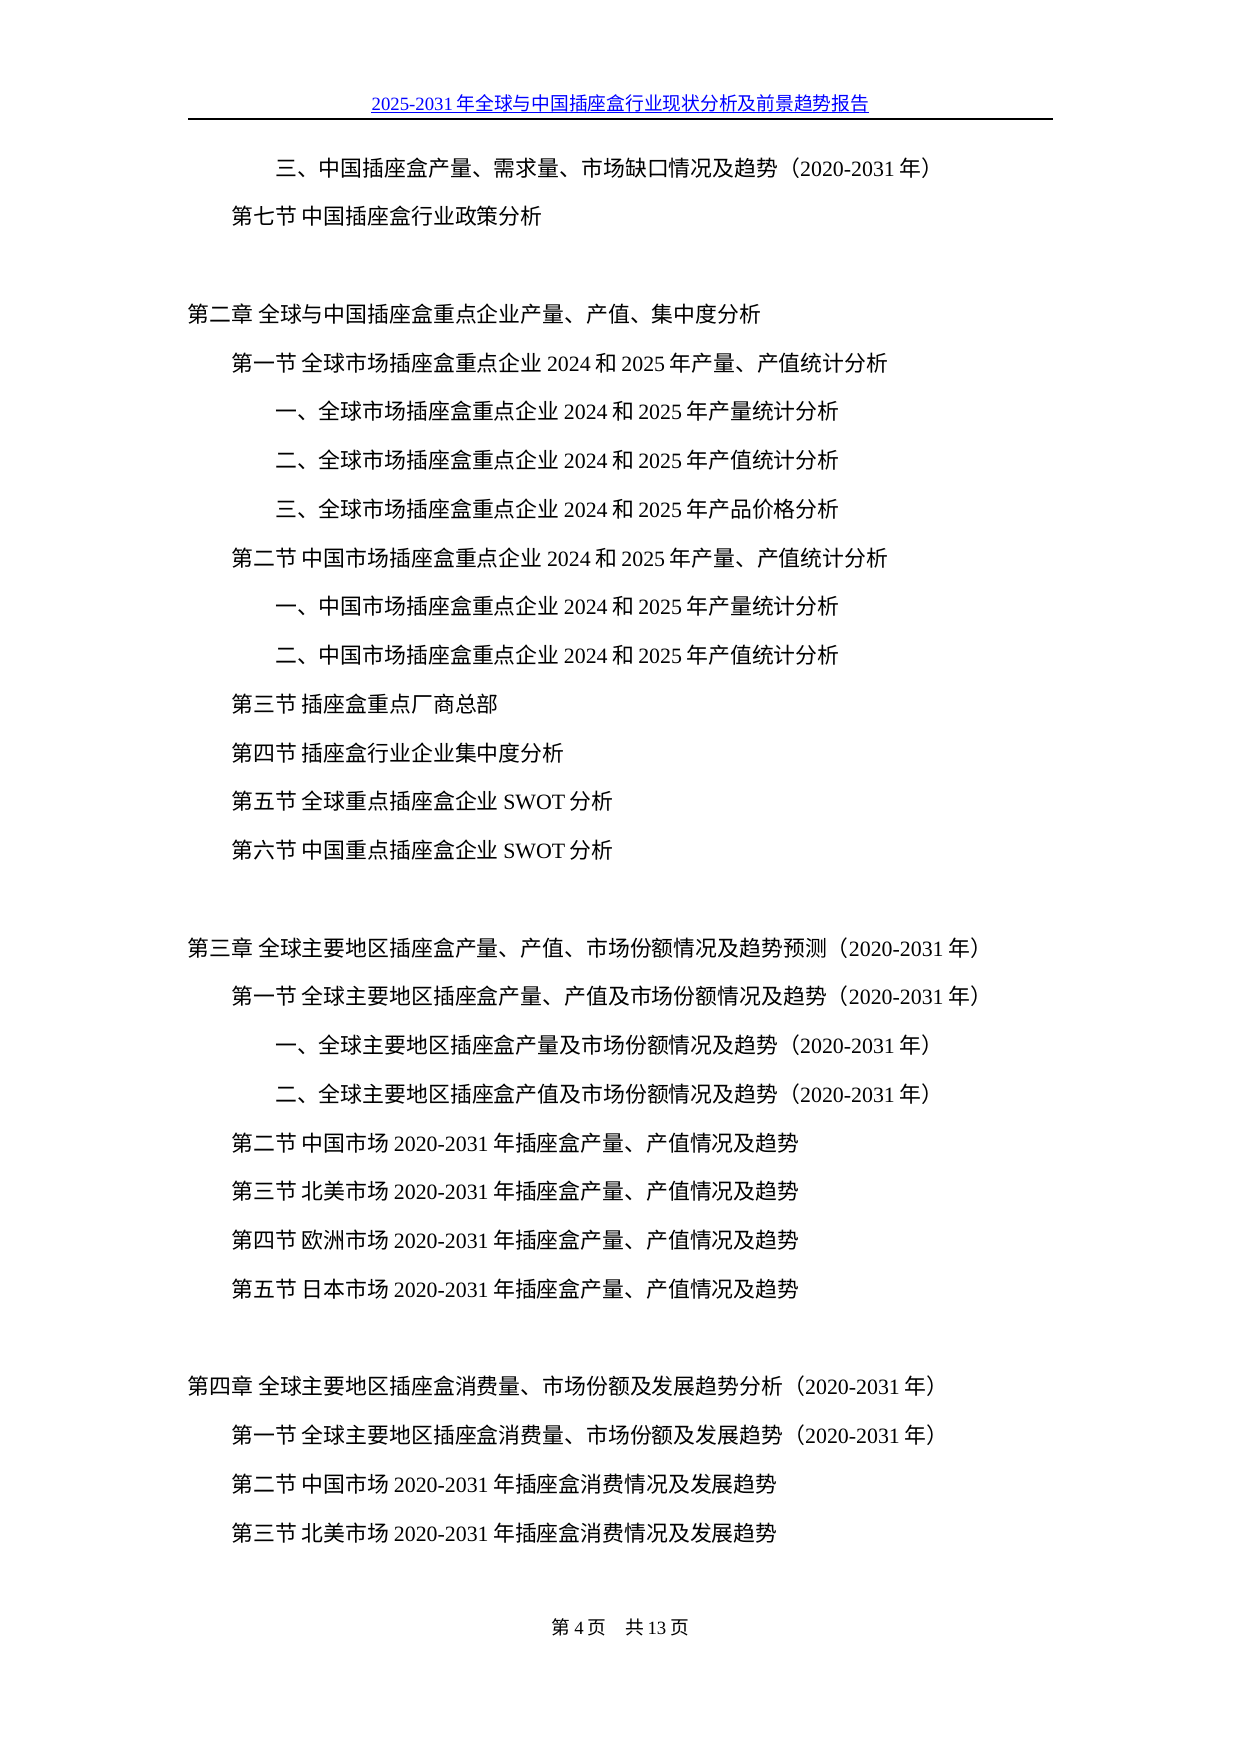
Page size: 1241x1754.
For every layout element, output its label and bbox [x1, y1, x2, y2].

text [187, 150, 1053, 1548]
